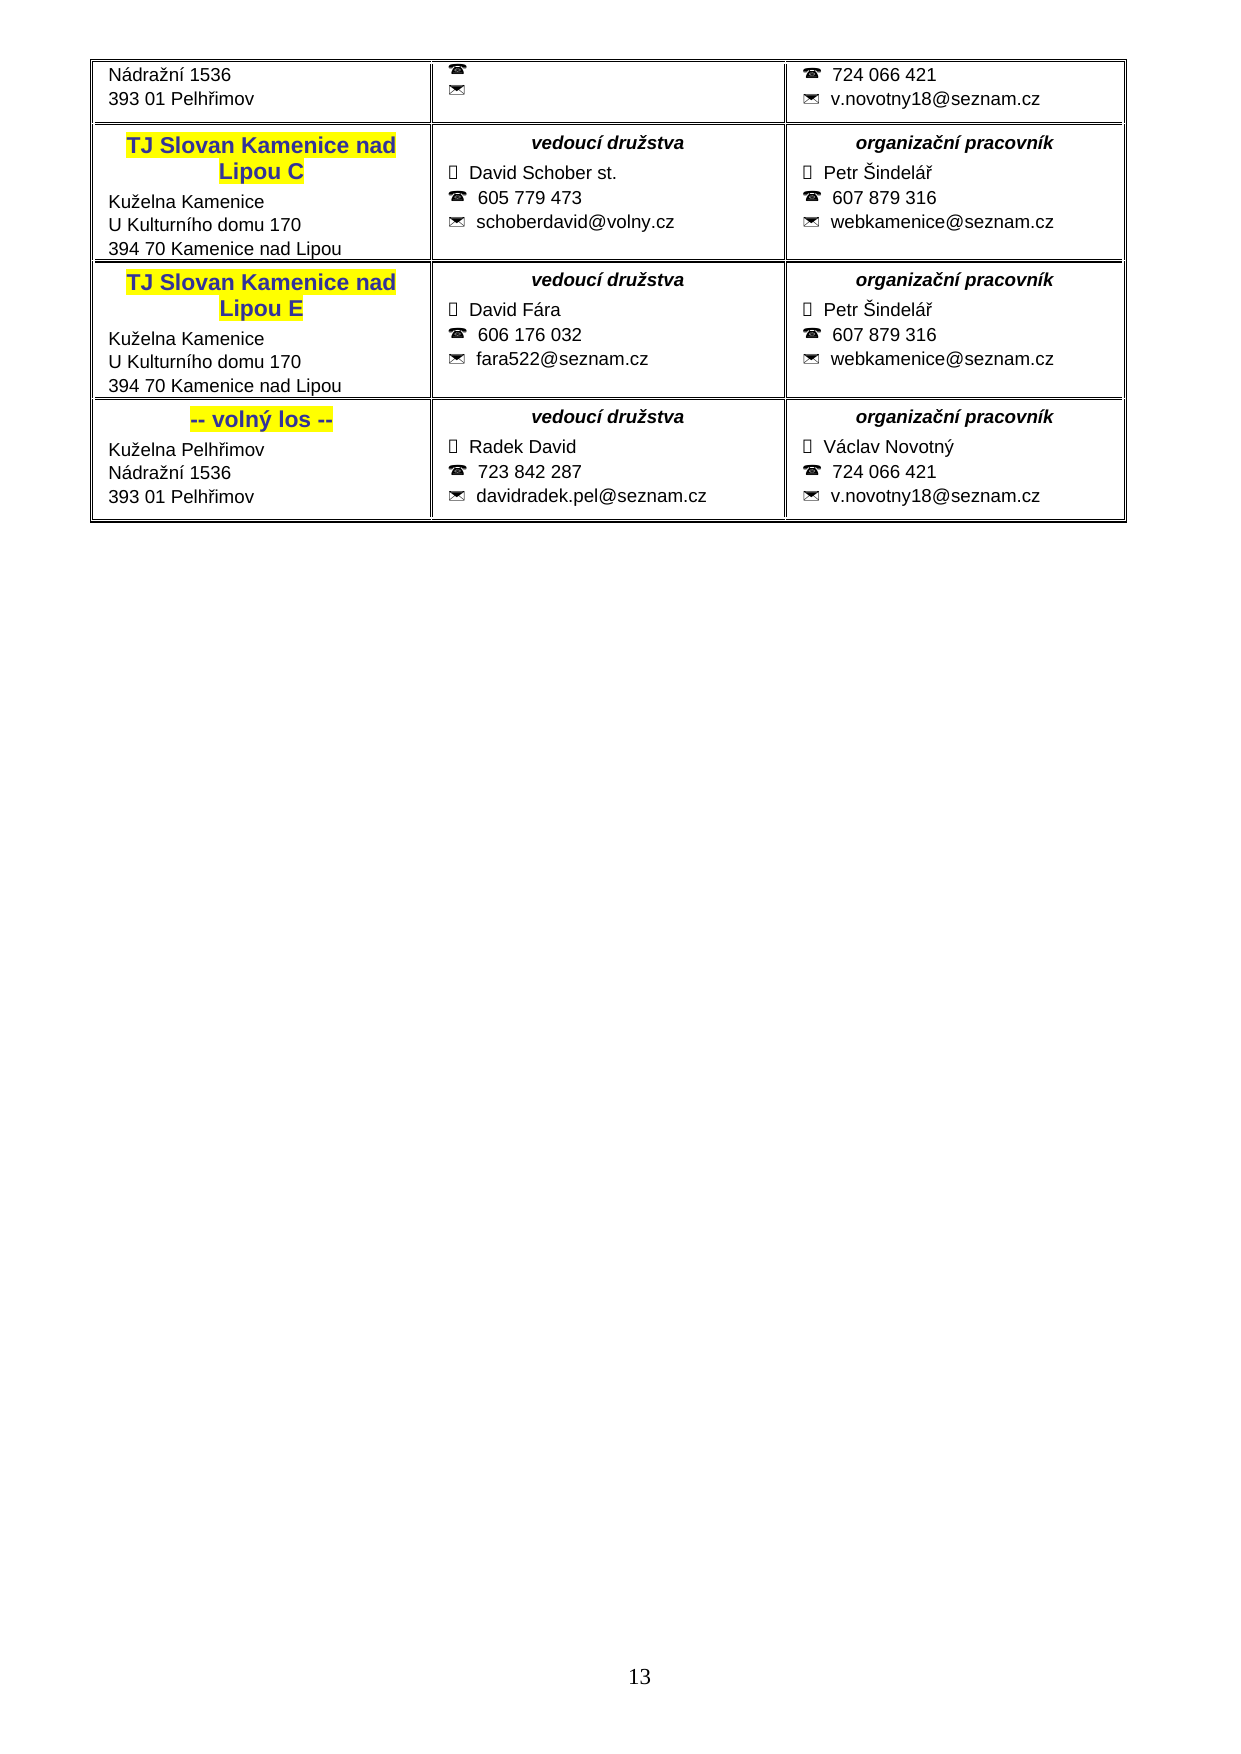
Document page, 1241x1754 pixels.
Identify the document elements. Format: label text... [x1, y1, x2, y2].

table_cell vedoucí družstva 👤 [431, 60, 786, 122]
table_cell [786, 62, 1124, 122]
table_cell vedoucí družstva 👤 David Schober st. 605 779 473 schoberdavid@volny.cz [433, 125, 784, 259]
table_cell -- volný los -- Kuželna Pelhřimov Nádražní 1536 393 01 Pelhřimov [93, 397, 431, 519]
table_cell organizační pracovník 👤 Václav Novotný 724 066 421 v.novotny18@seznam.cz [786, 397, 1124, 519]
table_cell organizační pracovník 👤 Petr Šindelář 607 879 316 webkamenice@seznam.cz [786, 259, 1125, 397]
table_cell vedoucí družstva 👤 David Fára 606 176 032 fara522@seznam.cz [433, 263, 784, 397]
table_cell TJ Slovan Kamenice nad Lipou C Kuželna Kamenice U Kulturního domu 170 394 70 Kamenice nad Lipou [92, 122, 431, 259]
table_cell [93, 62, 431, 122]
table_cell organizační pracovník 👤 Petr Šindelář 607 879 316 webkamenice@seznam.cz [786, 122, 1125, 259]
table_cell vedoucí družstva 👤 Radek David 723 842 287 davidradek.pel@seznam.cz [431, 397, 786, 519]
table_cell TJ Slovan Kamenice nad Lipou E Kuželna Kamenice U Kulturního domu 170 394 70 Kamenice nad Lipou [92, 259, 431, 397]
